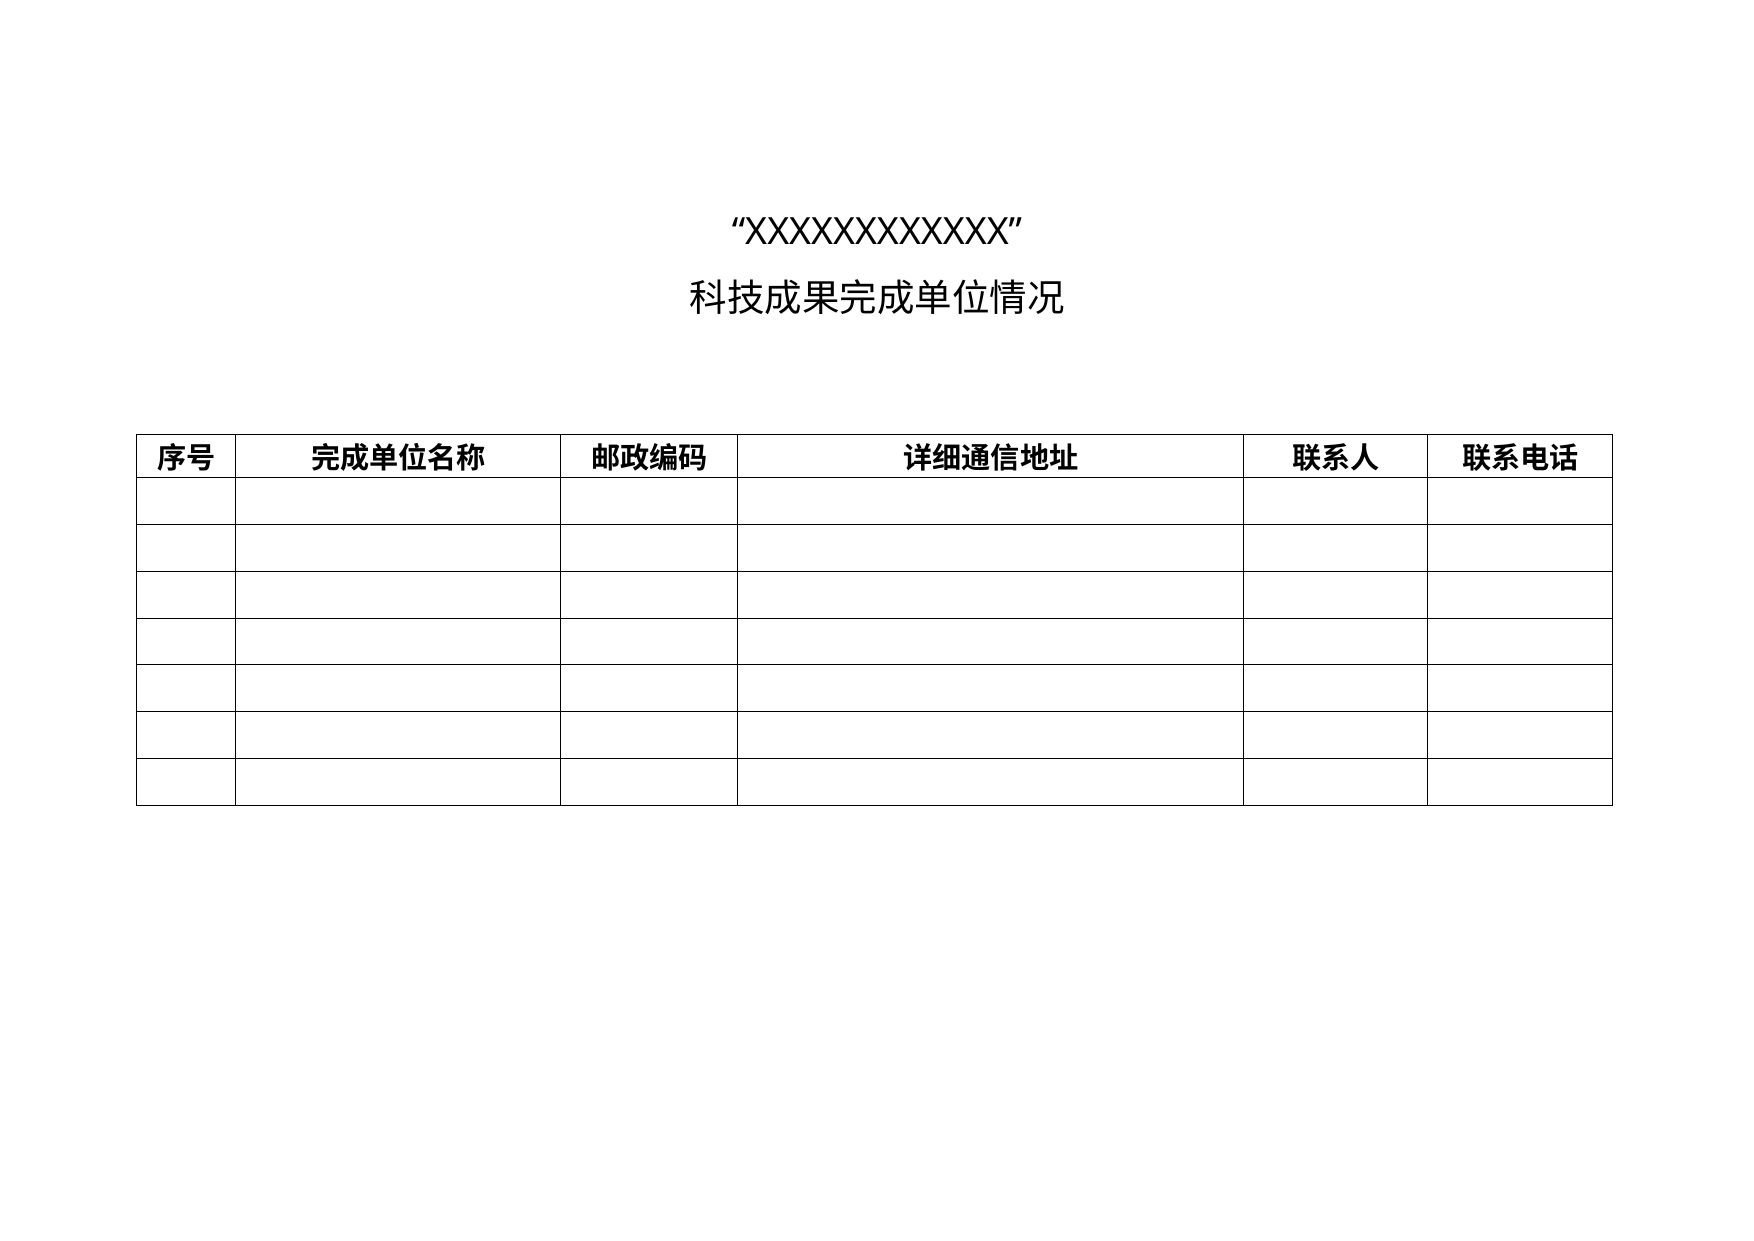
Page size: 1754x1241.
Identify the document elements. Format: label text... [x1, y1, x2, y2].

table_cell [1428, 525, 1612, 571]
table_cell [738, 525, 1243, 571]
text “XXXXXXXXXXXX” [150, 198, 1604, 263]
table_cell [1244, 619, 1427, 664]
table_cell [137, 759, 235, 805]
table_cell [236, 525, 560, 571]
table_cell [1428, 619, 1612, 664]
table_cell [137, 665, 235, 711]
table_cell [738, 478, 1243, 524]
table_cell [738, 665, 1243, 711]
table_cell [137, 572, 235, 617]
table_cell [1244, 478, 1427, 524]
table_cell [236, 665, 560, 711]
table_cell [561, 619, 737, 664]
table_cell [561, 759, 737, 805]
table_cell [1428, 572, 1612, 617]
table_cell [236, 759, 560, 805]
table_cell [738, 619, 1243, 664]
table_cell [1428, 712, 1612, 758]
table_cell [236, 712, 560, 758]
table_cell [137, 619, 235, 664]
text 科技成果完成单位情况 [150, 263, 1604, 328]
table_cell [738, 712, 1243, 758]
table_cell [137, 478, 235, 524]
table_cell [236, 619, 560, 664]
table_cell [1428, 759, 1612, 805]
table_header 序号 [137, 435, 235, 477]
table_cell [236, 478, 560, 524]
table_cell [137, 712, 235, 758]
table_cell [561, 478, 737, 524]
table_cell [1428, 665, 1612, 711]
table_header 联系人 [1244, 435, 1427, 477]
table_cell [1428, 478, 1612, 524]
table_cell [561, 525, 737, 571]
table_header 详细通信地址 [738, 435, 1243, 477]
table_cell [236, 572, 560, 617]
table_cell [1244, 525, 1427, 571]
table_cell [561, 712, 737, 758]
table_cell [1244, 712, 1427, 758]
table_cell [561, 572, 737, 617]
table_cell [1244, 572, 1427, 617]
table_header 完成单位名称 [236, 435, 560, 477]
table_cell [738, 759, 1243, 805]
table_cell [1244, 759, 1427, 805]
table_header 联系电话 [1428, 435, 1612, 477]
table_header 邮政编码 [561, 435, 737, 477]
table_cell [1244, 665, 1427, 711]
table_cell [561, 665, 737, 711]
table_cell [738, 572, 1243, 617]
table_cell [137, 525, 235, 571]
